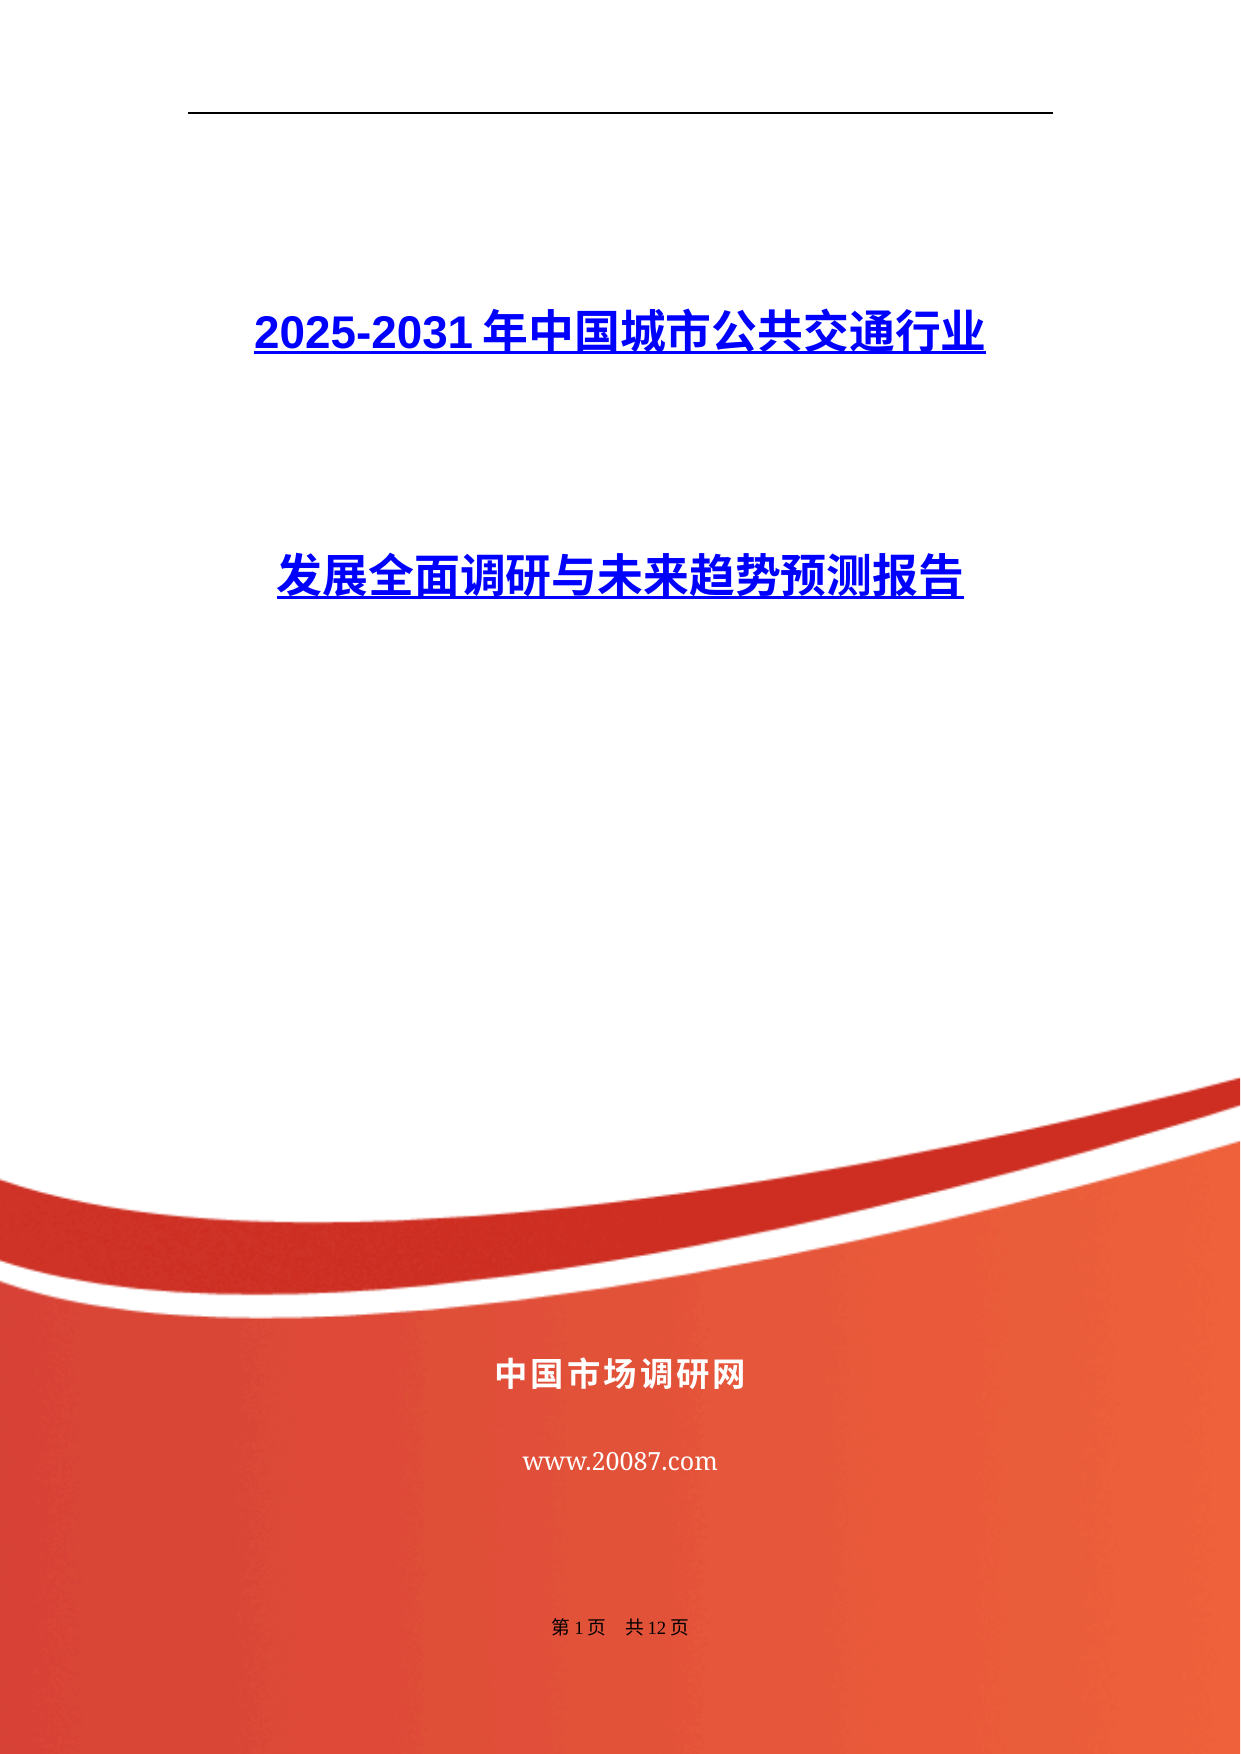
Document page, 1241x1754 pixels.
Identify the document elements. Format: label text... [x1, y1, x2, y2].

picture [0, 1006, 1241, 1754]
table_header 2025-2031年中国城市公共交通行业发展全面调研与未来趋势预测报告 [188, 207, 1053, 773]
text www.20087.com [187, 1428, 1053, 1493]
subtitle 中国市场调研网 [187, 1339, 1053, 1404]
